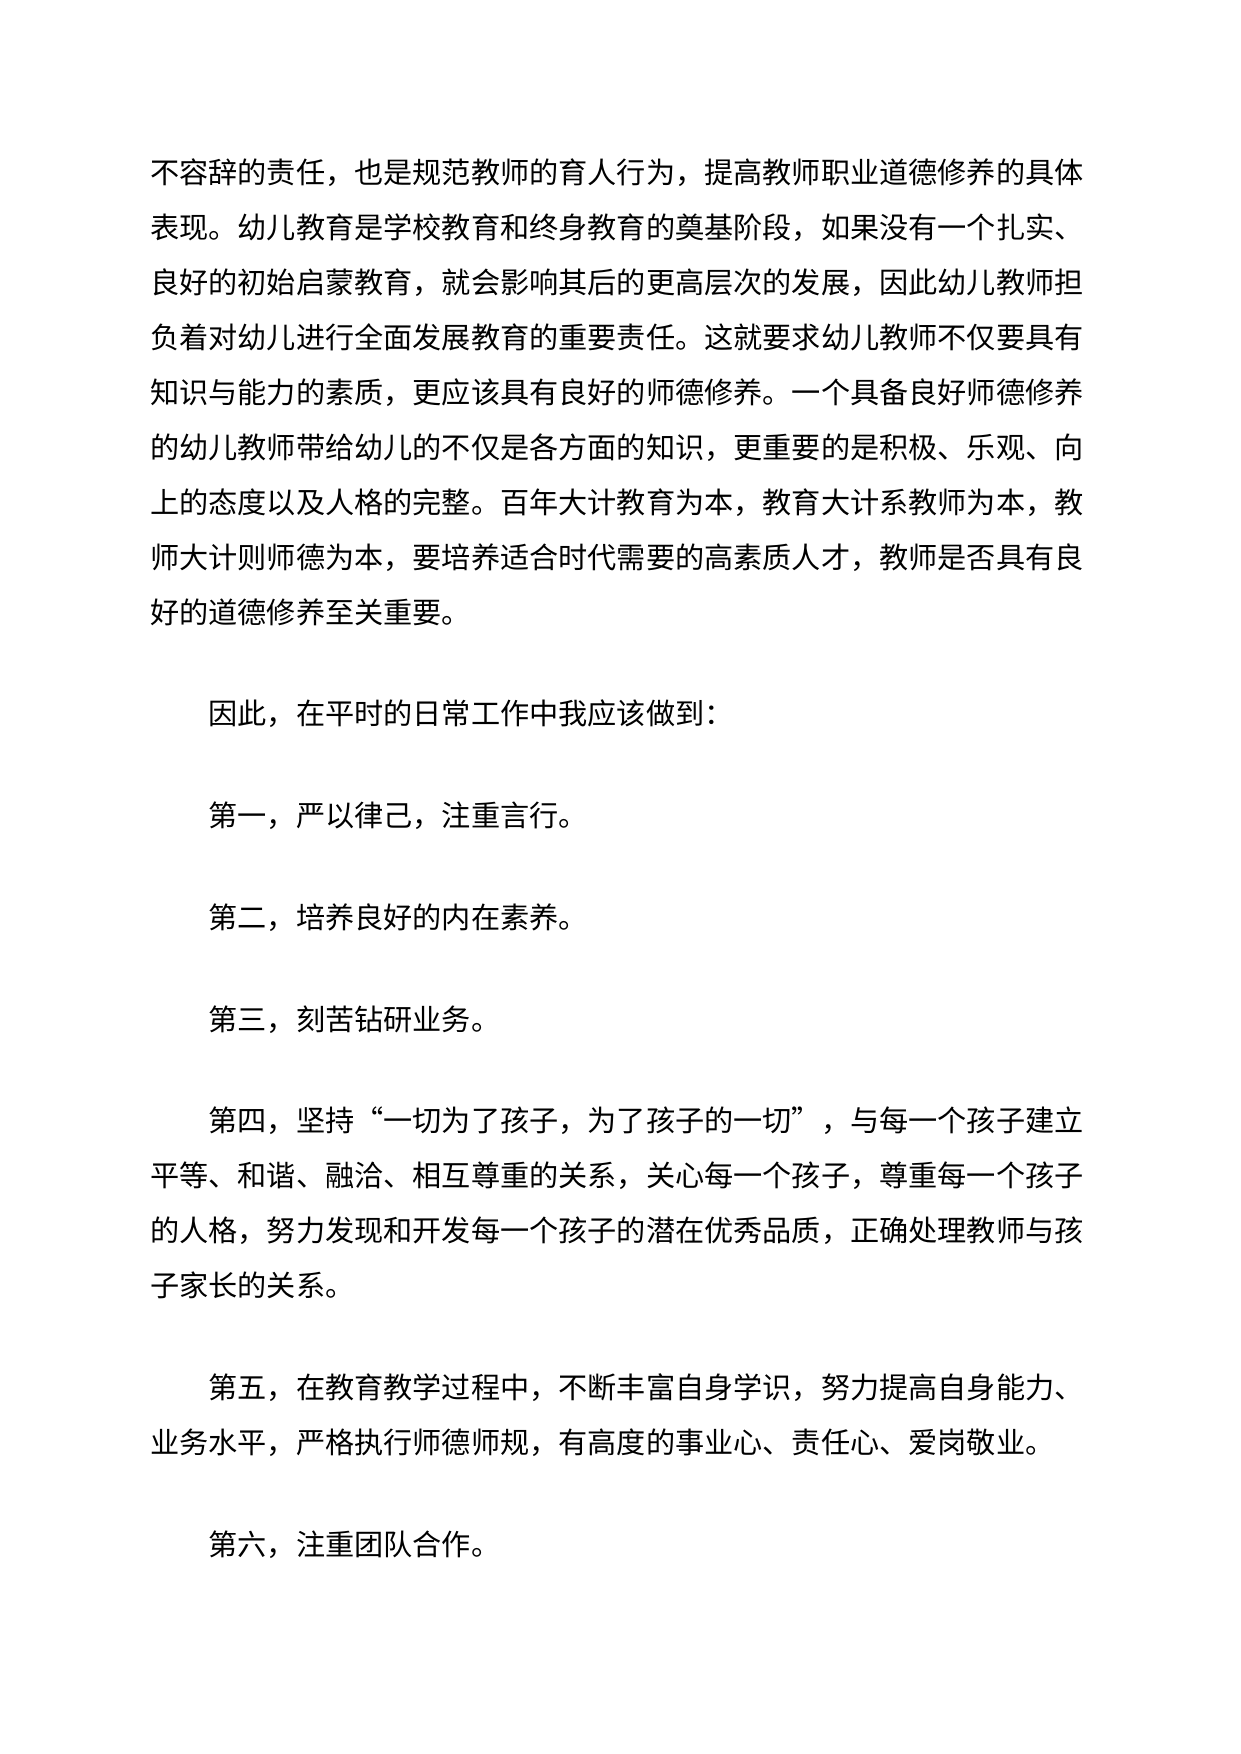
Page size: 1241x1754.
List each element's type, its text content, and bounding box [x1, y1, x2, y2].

text 第六，注重团队合作。 [150, 1521, 1090, 1563]
text 第四，坚持“一切为了孩子，为了孩子的一切”，与每一个孩子建立平等、和谐、融洽、相互尊重的关系，关心每一个孩子，尊重每一个孩子的人格，努力发现和开发每一个孩子的潜在优秀品质，正确处理教师与孩子家长的关系。 [150, 1098, 1090, 1305]
text 第五，在教育教学过程中，不断丰富自身学识，努力提高自身能力、业务水平，严格执行师德师规，有高度的事业心、责任心、爱岗敬业。 [150, 1364, 1090, 1462]
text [150, 150, 1090, 631]
text 第三，刻苦钻研业务。 [150, 996, 1090, 1038]
text 第二，培养良好的内在素养。 [150, 894, 1090, 937]
text 因此，在平时的日常工作中我应该做到： [150, 691, 1090, 733]
text 第一，严以律己，注重言行。 [150, 793, 1090, 835]
